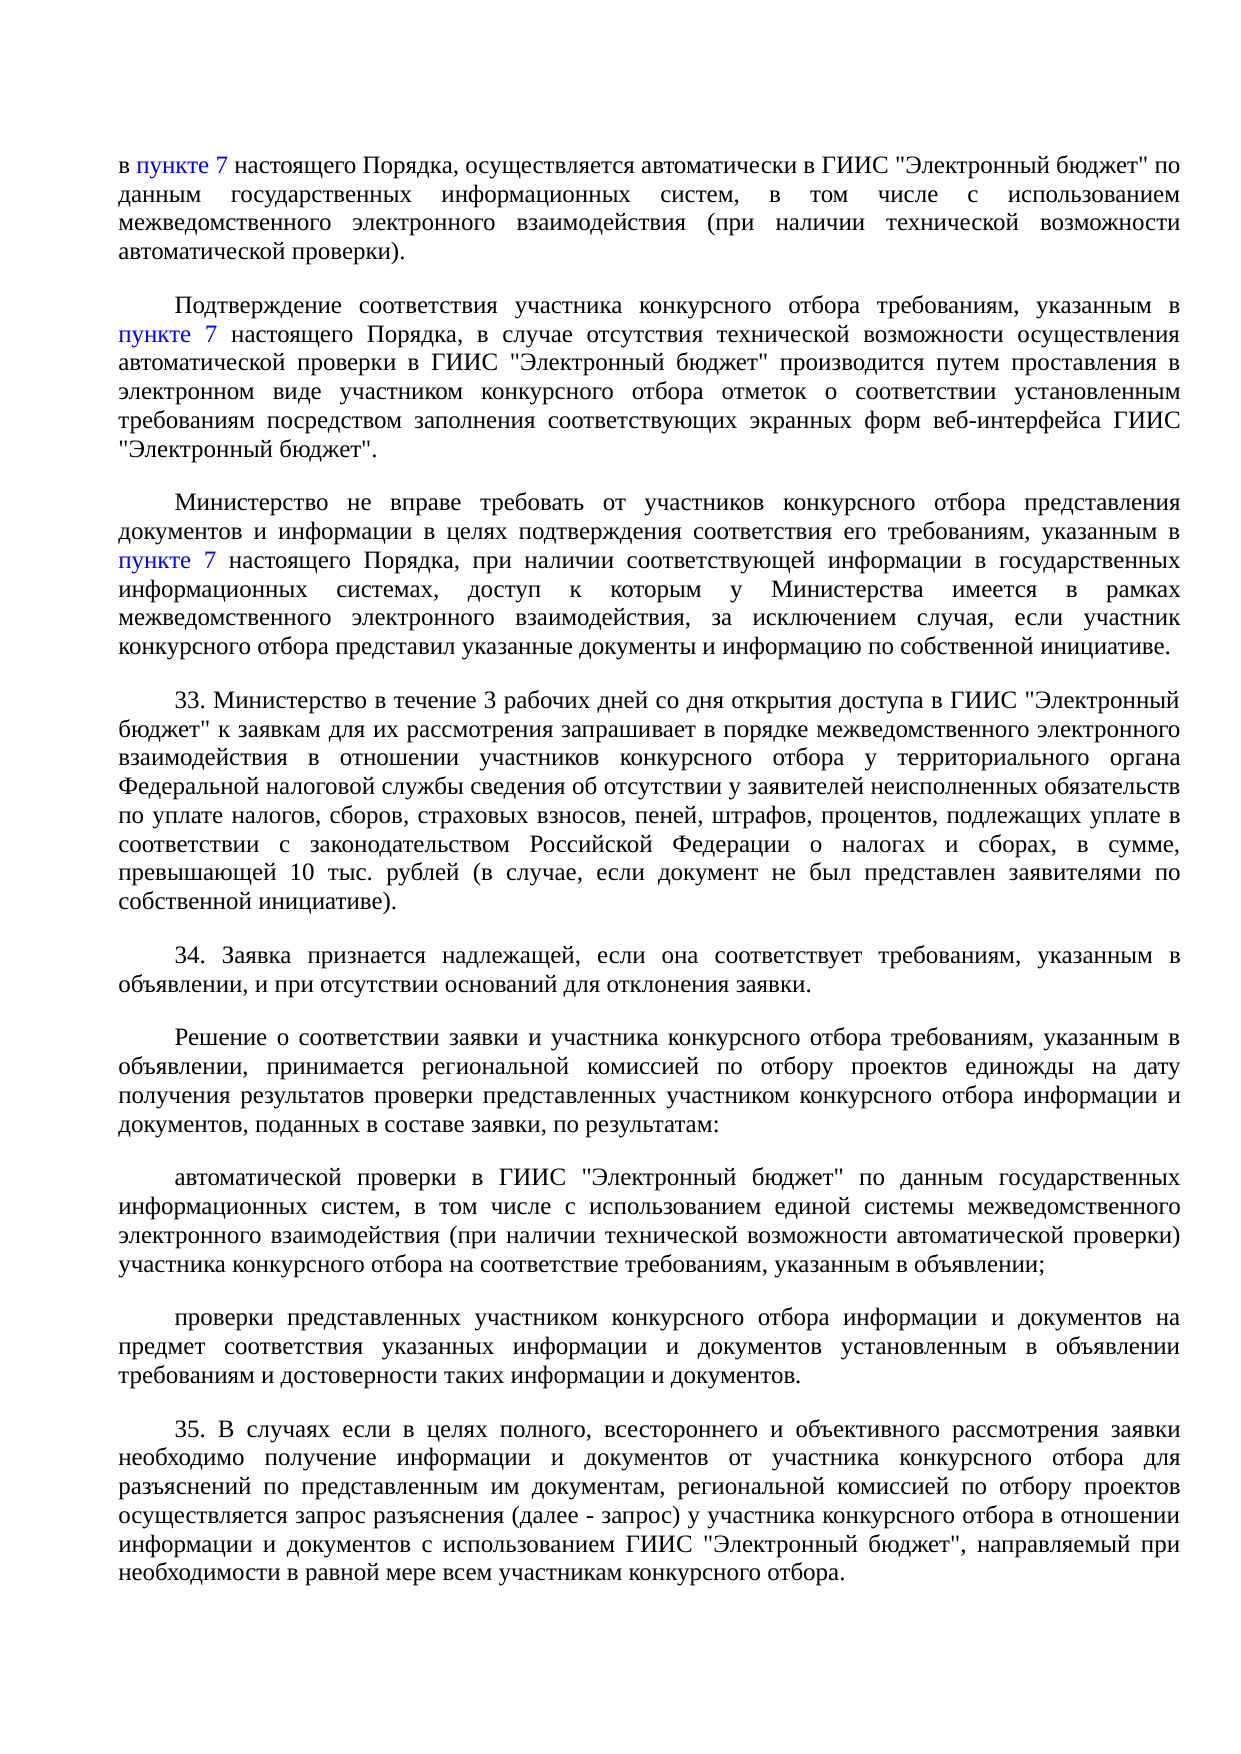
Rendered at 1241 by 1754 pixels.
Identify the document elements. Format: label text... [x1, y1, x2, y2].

text автоматической проверки в ГИИС "Электронный бюджет" по данным государственных информационных систем, в том числе с использованием единой системы межведомственного электронного взаимодействия (при наличии технической возможности автоматической проверки) участника конкурсного отбора на соответствие требованиям, указанным в объявлении; [118, 1162, 1181, 1277]
text 33. Министерство в течение 3 рабочих дней со дня открытия доступа в ГИИС "Электронный бюджет" к заявкам для их рассмотрения запрашивает в порядке межведомственного электронного взаимодействия в отношении участников конкурсного отбора у территориального органа Федеральной налоговой службы сведения об отсутствии у заявителей неисполненных обязательств по уплате налогов, сборов, страховых взносов, пеней, штрафов, процентов, подлежащих уплате в соответствии с законодательством Российской Федерации о налогах и сборах, в сумме, превышающей 10 тыс. рублей (в случае, если документ не был представлен заявителями по собственной инициативе). [118, 685, 1181, 915]
text проверки представленных участником конкурсного отбора информации и документов на предмет соответствия указанных информации и документов установленным в объявлении требованиям и достоверности таких информации и документов. [118, 1302, 1181, 1389]
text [118, 150, 1181, 265]
text 35. В случаях если в целях полного, всестороннего и объективного рассмотрения заявки необходимо получение информации и документов от участника конкурсного отбора для разъяснений по представленным им документам, региональной комиссией по отбору проектов осуществляется запрос разъяснения (далее - запрос) у участника конкурсного отбора в отношении информации и документов с использованием ГИИС "Электронный бюджет", направляемый при необходимости в равной мере всем участникам конкурсного отбора. [118, 1414, 1181, 1586]
text Подтверждение соответствия участника конкурсного отбора требованиям, указанным в пункте 7 настоящего Порядка, в случае отсутствия технической возможности осуществления автоматической проверки в ГИИС "Электронный бюджет" производится путем проставления в электронном виде участником конкурсного отбора отметок о соответствии установленным требованиям посредством заполнения соответствующих экранных форм веб-интерфейса ГИИС "Электронный бюджет". [118, 290, 1181, 462]
text 34. Заявка признается надлежащей, если она соответствует требованиям, указанным в объявлении, и при отсутствии оснований для отклонения заявки. [118, 940, 1181, 997]
text Решение о соответствии заявки и участника конкурсного отбора требованиям, указанным в объявлении, принимается региональной комиссией по отбору проектов единожды на дату получения результатов проверки представленных участником конкурсного отбора информации и документов, поданных в составе заявки, по результатам: [118, 1022, 1181, 1137]
text Министерство не вправе требовать от участников конкурсного отбора представления документов и информации в целях подтверждения соответствия его требованиям, указанным в пункте 7 настоящего Порядка, при наличии соответствующей информации в государственных информационных системах, доступ к которым у Министерства имеется в рамках межведомственного электронного взаимодействия, за исключением случая, если участник конкурсного отбора представил указанные документы и информацию по собственной инициативе. [118, 487, 1181, 660]
